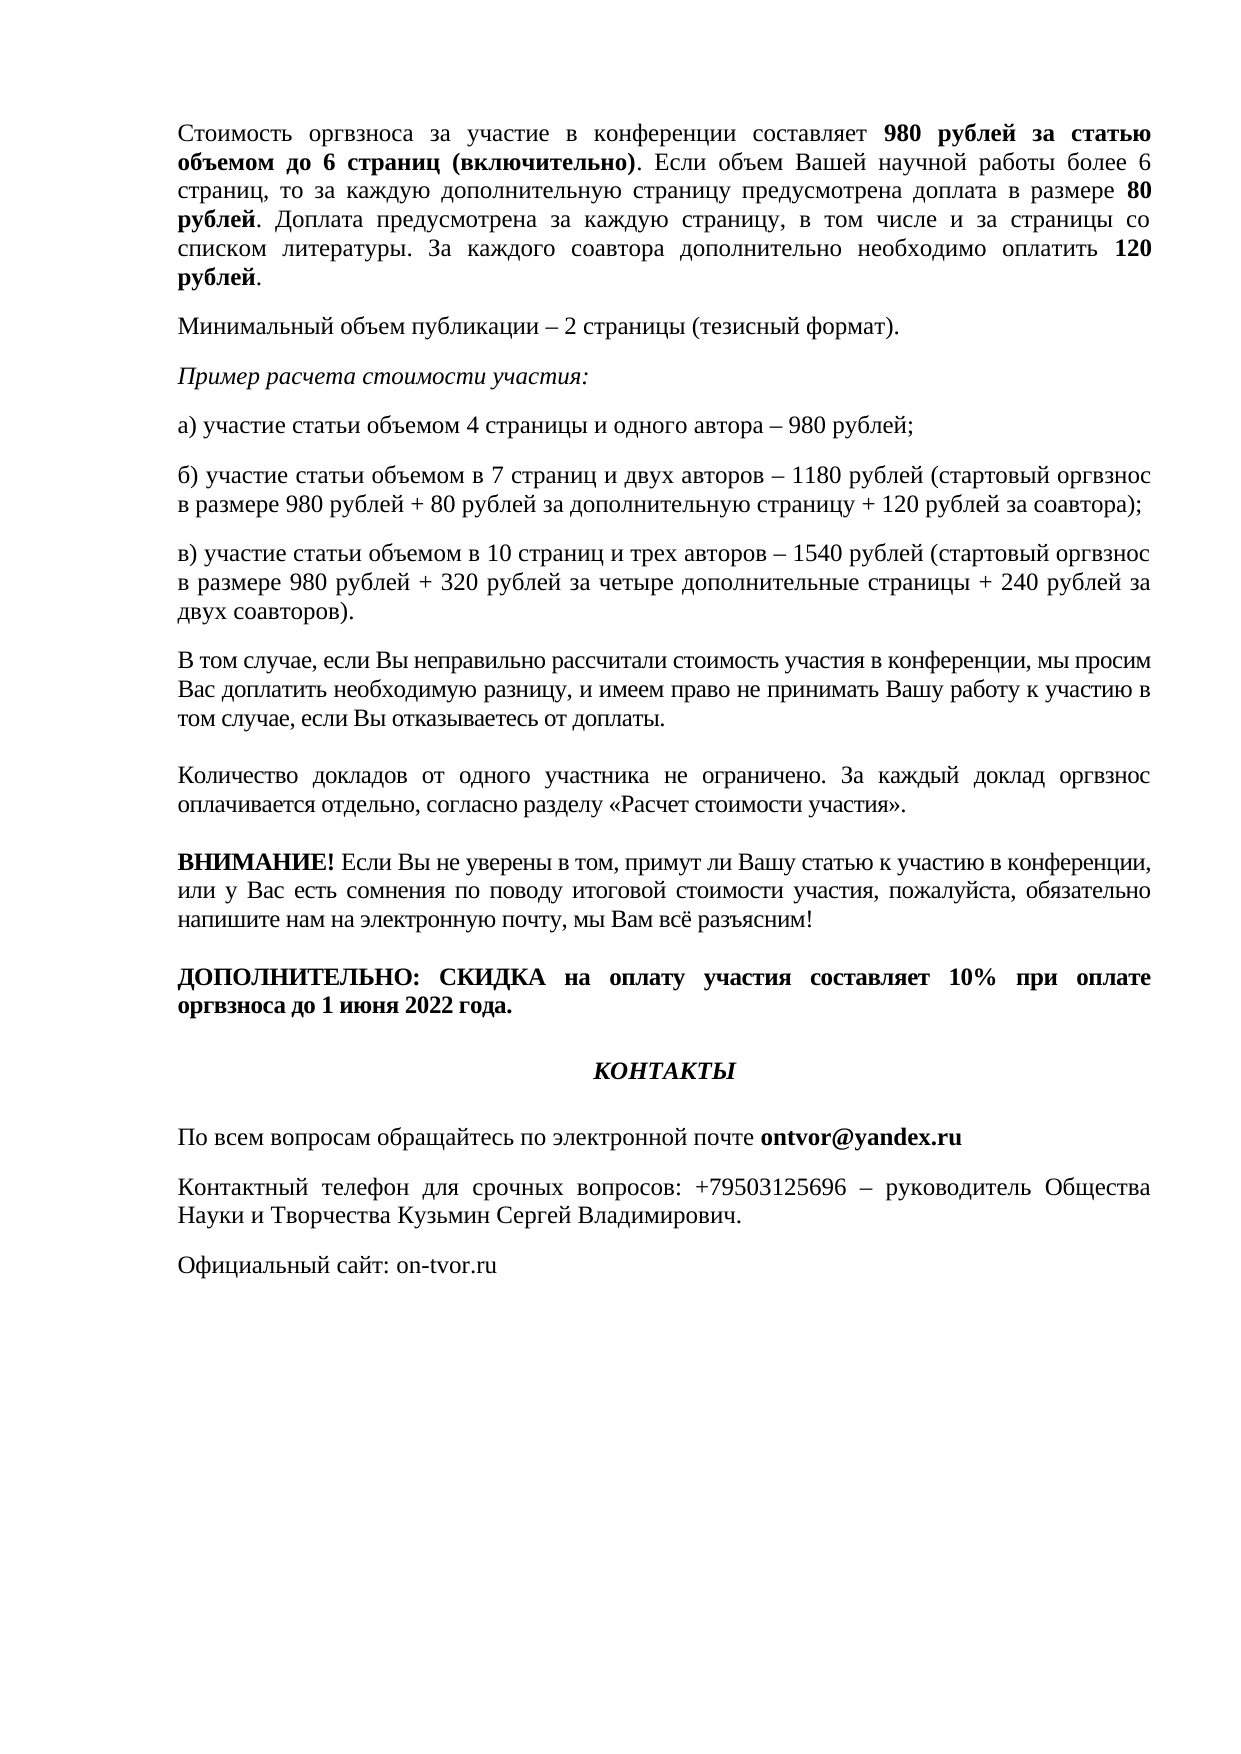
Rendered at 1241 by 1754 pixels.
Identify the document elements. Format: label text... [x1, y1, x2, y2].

text ДОПОЛНИТЕЛЬНО: СКИДКА на оплату участия составляет 10% при оплате оргвзноса до 1 июня 2022 года. [177, 962, 1152, 1019]
text По всем вопросам обращайтесь по электронной почте ontvor@yandex.ru [177, 1122, 1152, 1151]
text б) участие статьи объемом в 7 страниц и двух авторов – 1180 рублей (стартовый оргвзнос в размере 980 рублей + 80 рублей за дополнительную страницу + 120 рублей за соавтора); [177, 460, 1152, 518]
text а) участие статьи объемом 4 страницы и одного автора – 980 рублей; [177, 411, 1152, 439]
text ВНИМАНИЕ! Если Вы не уверены в том, примут ли Вашу статью к участию в конференции, или у Вас есть сомнения по поводу итоговой стоимости участия, пожалуйста, обязательно напишите нам на электронную почту, мы Вам всё разъясним! [177, 847, 1152, 933]
text В том случае, если Вы неправильно рассчитали стоимость участия в конференции, мы просим Вас доплатить необходимую разницу, и имеем право не принимать Вашу работу к участию в том случае, если Вы отказываетесь от доплаты. [177, 646, 1152, 732]
text Пример расчета стоимости участия: [177, 361, 1152, 390]
text в) участие статьи объемом в 10 страниц и трех авторов – 1540 рублей (стартовый оргвзнос в размере 980 рублей + 320 рублей за четыре дополнительные страницы + 240 рублей за двух соавторов). [177, 538, 1152, 625]
text Официальный сайт: on-tvor.ru [177, 1250, 1152, 1279]
text Минимальный объем публикации – 2 страницы (тезисный формат). [177, 311, 1152, 340]
text Количество докладов от одного участника не ограничено. За каждый доклад оргвзнос оплачивается отдельно, согласно разделу «Расчет стоимости участия». [177, 761, 1152, 818]
text Стоимость оргвзноса за участие в конференции составляет 980 рублей за статью объемом до 6 страниц (включительно). Если объем Вашей научной работы более 6 страниц, то за каждую дополнительную страницу предусмотрена доплата в размере 80 рублей. Доплата предусмотрена за каждую страницу, в том числе и за страницы со списком литературы. За каждого соавтора дополнительно необходимо оплатить 120 рублей. [177, 118, 1152, 291]
text КОНТАКТЫ [177, 1056, 1152, 1085]
text Контактный телефон для срочных вопросов: +79503125696 – руководитель Общества Науки и Творчества Кузьмин Сергей Владимирович. [177, 1172, 1152, 1229]
